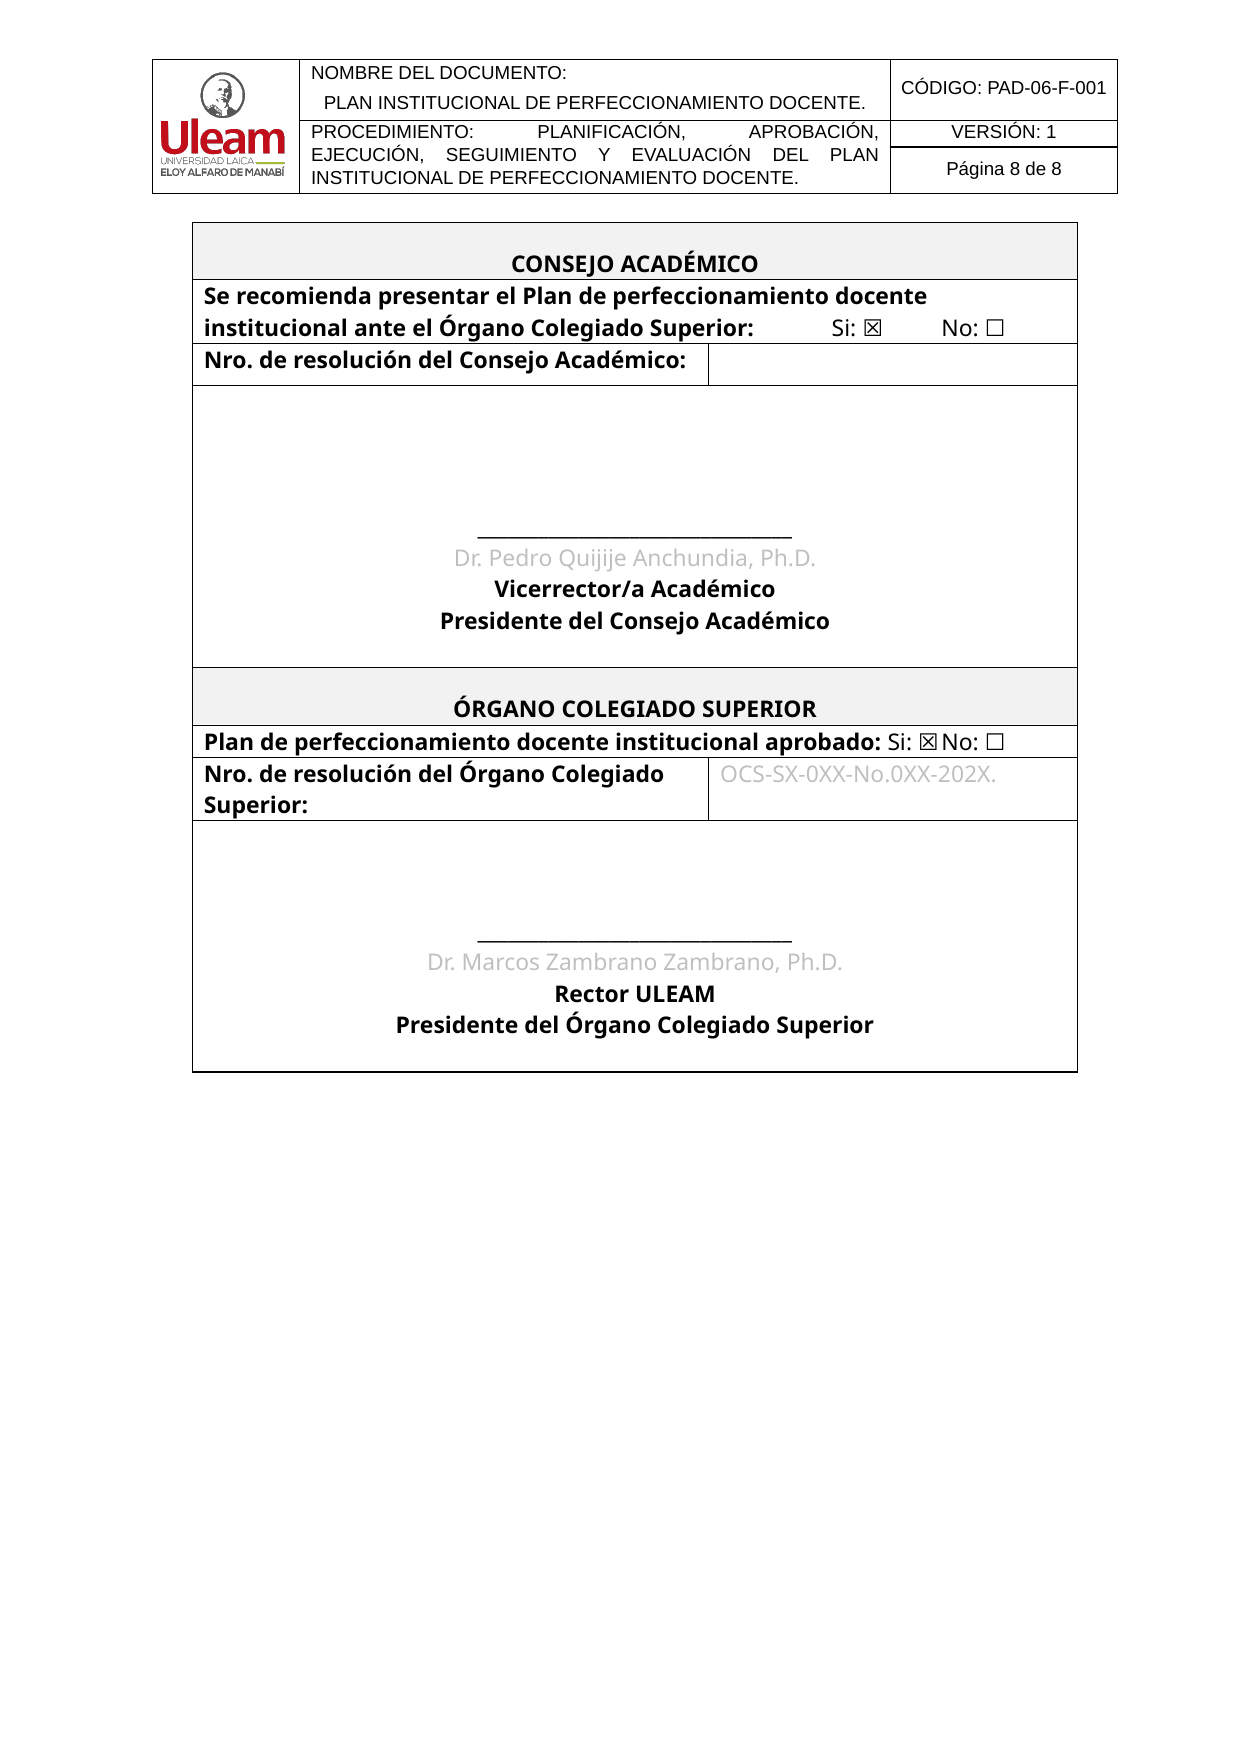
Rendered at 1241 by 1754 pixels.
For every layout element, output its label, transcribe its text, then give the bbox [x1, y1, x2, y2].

table_cell _______________________________ Dr. Pedro Quijije Anchundia, Ph.D. Vicerrector/a Académico Presidente del Consejo Académico [193, 386, 1077, 667]
table_cell CONSEJO ACADÉMICO [193, 223, 1077, 279]
table_cell Plan de perfeccionamiento docente institucional aprobado: Si: No: [193, 726, 1077, 757]
table_cell [709, 344, 1077, 385]
table_cell Nro. de resolución del Órgano Colegiado Superior: [193, 758, 708, 820]
picture [153, 61, 294, 188]
table_cell Nro. de resolución del Consejo Académico: [193, 344, 708, 385]
table_cell OCS-SX-0XX-No.0XX-202X. [709, 758, 1077, 820]
table_cell _______________________________ Dr. Marcos Zambrano Zambrano, Ph.D. Rector ULEAM Presidente del Órgano Colegiado Superior [193, 821, 1077, 1071]
table_cell Se recomienda presentar el Plan de perfeccionamiento docente institucional ante el Órgano Colegiado Superior: Si: No: [193, 280, 1077, 343]
table_cell ÓRGANO COLEGIADO SUPERIOR [193, 668, 1077, 724]
